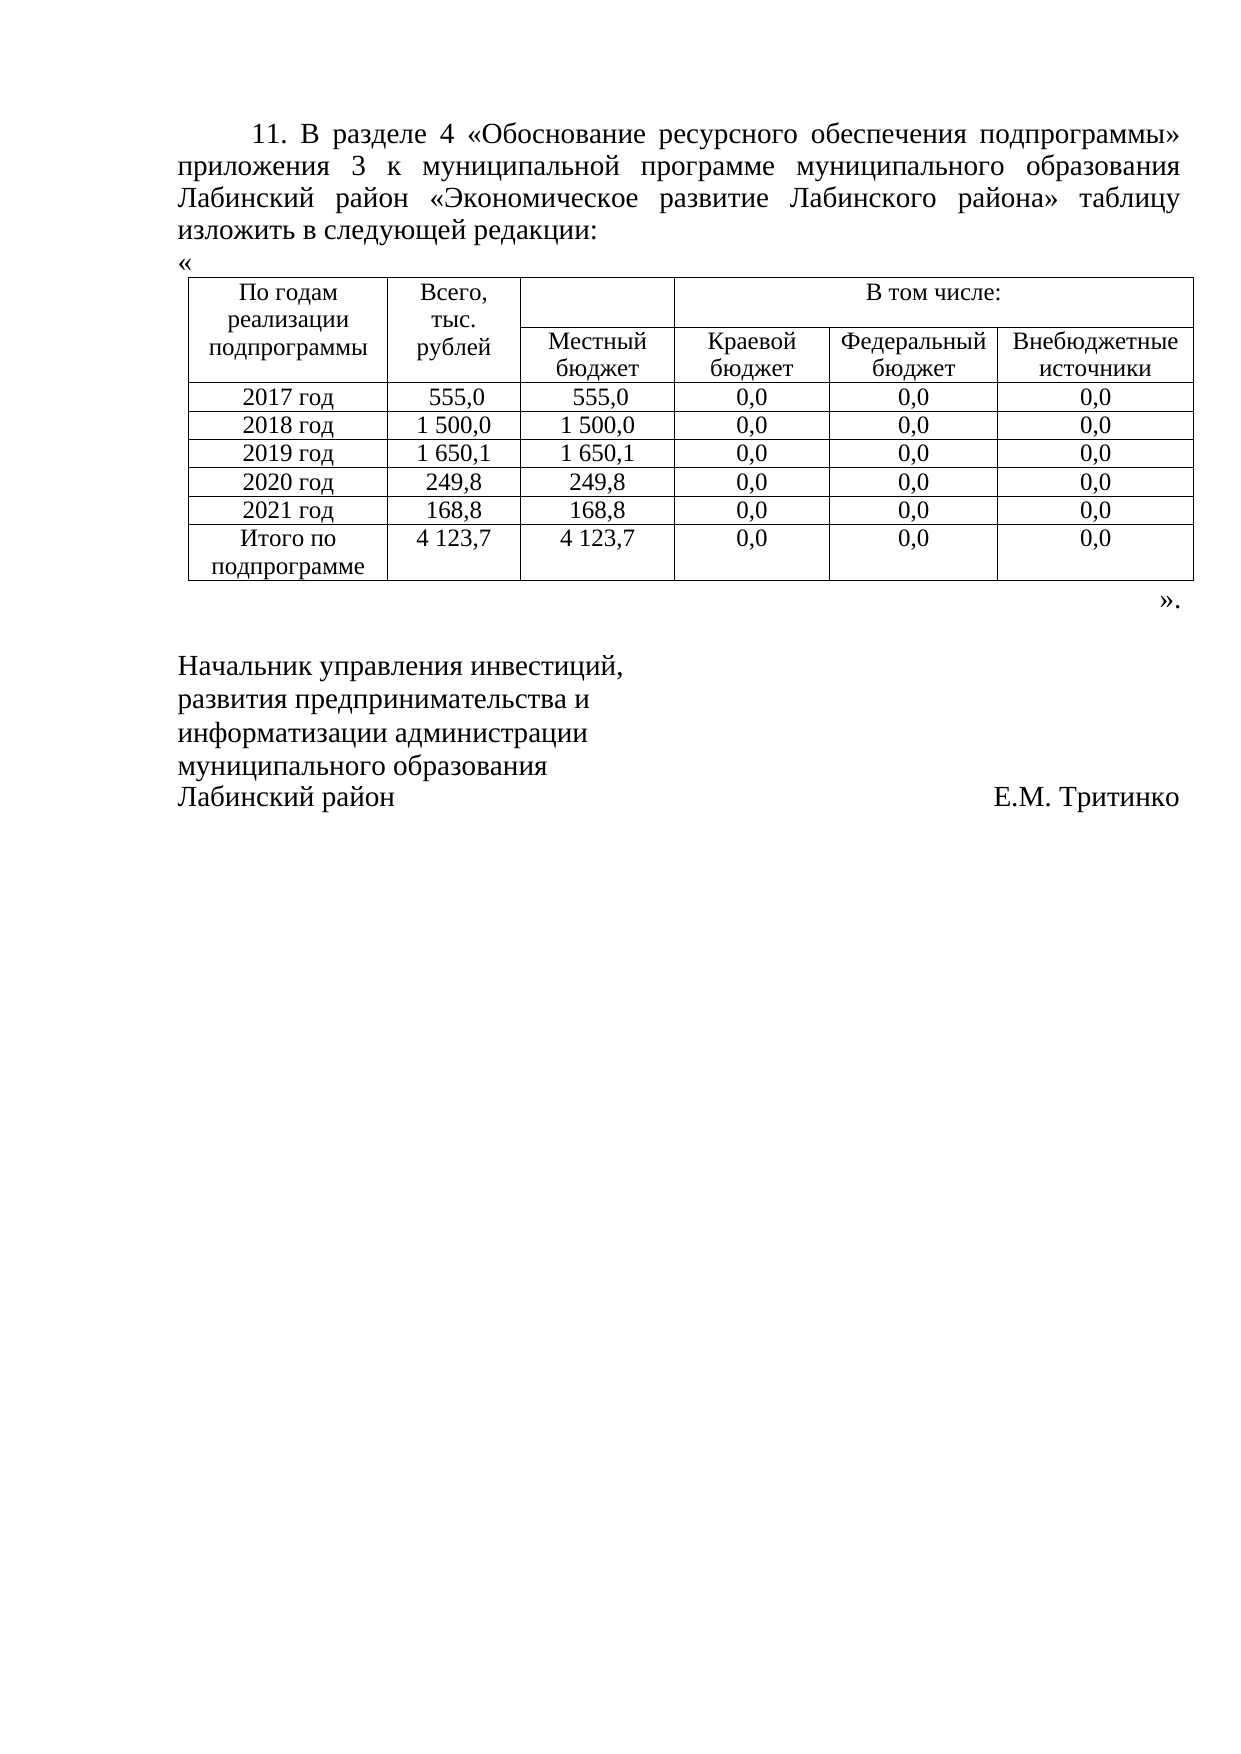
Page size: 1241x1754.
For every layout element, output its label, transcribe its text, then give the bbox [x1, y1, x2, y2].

table_cell 1 500,0 [521, 412, 674, 439]
table_cell 2018 год [189, 412, 387, 439]
table_cell 1 500,0 [388, 412, 520, 439]
table_cell 0,0 [830, 383, 997, 411]
table_cell 2017 год [189, 383, 387, 411]
table_header По годам реализации подпрограммы [189, 278, 387, 382]
table_cell 4 123,7 [521, 525, 674, 580]
table_cell 0,0 [830, 440, 997, 467]
table_cell Местный бюджет [521, 328, 674, 382]
table_cell 1 650,1 [521, 440, 674, 467]
text 11. В разделе 4 «Обоснование ресурсного обеспечения подпрограммы» приложения 3 к муниципальной программе муниципального образования Лабинский район «Экономическое развитие Лабинского района» таблицу изложить в следующей редакции: [177, 118, 1181, 246]
text развития предпринимательства и [177, 681, 1181, 715]
text « [177, 246, 1181, 277]
list ». [177, 581, 1181, 614]
table_cell 0,0 [830, 497, 997, 524]
table_cell Федеральный бюджет [830, 328, 997, 382]
table_cell 249,8 [521, 468, 674, 496]
text Начальник управления инвестиций, [177, 648, 1181, 681]
table_header Всего, тыс. рублей [388, 278, 520, 382]
table_cell 168,8 [521, 497, 674, 524]
table_cell 0,0 [675, 383, 829, 411]
text Лабинский район Е.М. Тритинко [177, 782, 1181, 813]
table_header В том числе: [675, 278, 1193, 327]
table_cell 0,0 [998, 412, 1193, 439]
table_cell 0,0 [998, 440, 1193, 467]
table_cell 0,0 [675, 468, 829, 496]
table_cell 0,0 [830, 412, 997, 439]
table_cell 168,8 [388, 497, 520, 524]
text информатизации администрации [177, 715, 1181, 748]
table_cell 4 123,7 [388, 525, 520, 580]
table_cell 2019 год [189, 440, 387, 467]
table_cell 0,0 [675, 440, 829, 467]
table_cell 0,0 [675, 525, 829, 580]
table_cell 0,0 [998, 497, 1193, 524]
table_header [521, 278, 674, 327]
table_cell 249,8 [388, 468, 520, 496]
table_cell 0,0 [830, 468, 997, 496]
table_cell Внебюджетные источники [998, 328, 1193, 382]
table_cell 555,0 [388, 383, 520, 411]
table_cell 0,0 [998, 383, 1193, 411]
text муниципального образования [177, 748, 1181, 782]
table_cell 0,0 [675, 497, 829, 524]
table_cell 2020 год [189, 468, 387, 496]
table_cell 0,0 [830, 525, 997, 580]
table_cell 0,0 [998, 468, 1193, 496]
table_cell 0,0 [998, 525, 1193, 580]
table_cell 1 650,1 [388, 440, 520, 467]
table_cell 555,0 [521, 383, 674, 411]
table_cell 2021 год [189, 497, 387, 524]
table_cell Краевой бюджет [675, 328, 829, 382]
table_cell Итого по подпрограмме [189, 525, 387, 580]
table_cell 0,0 [675, 412, 829, 439]
